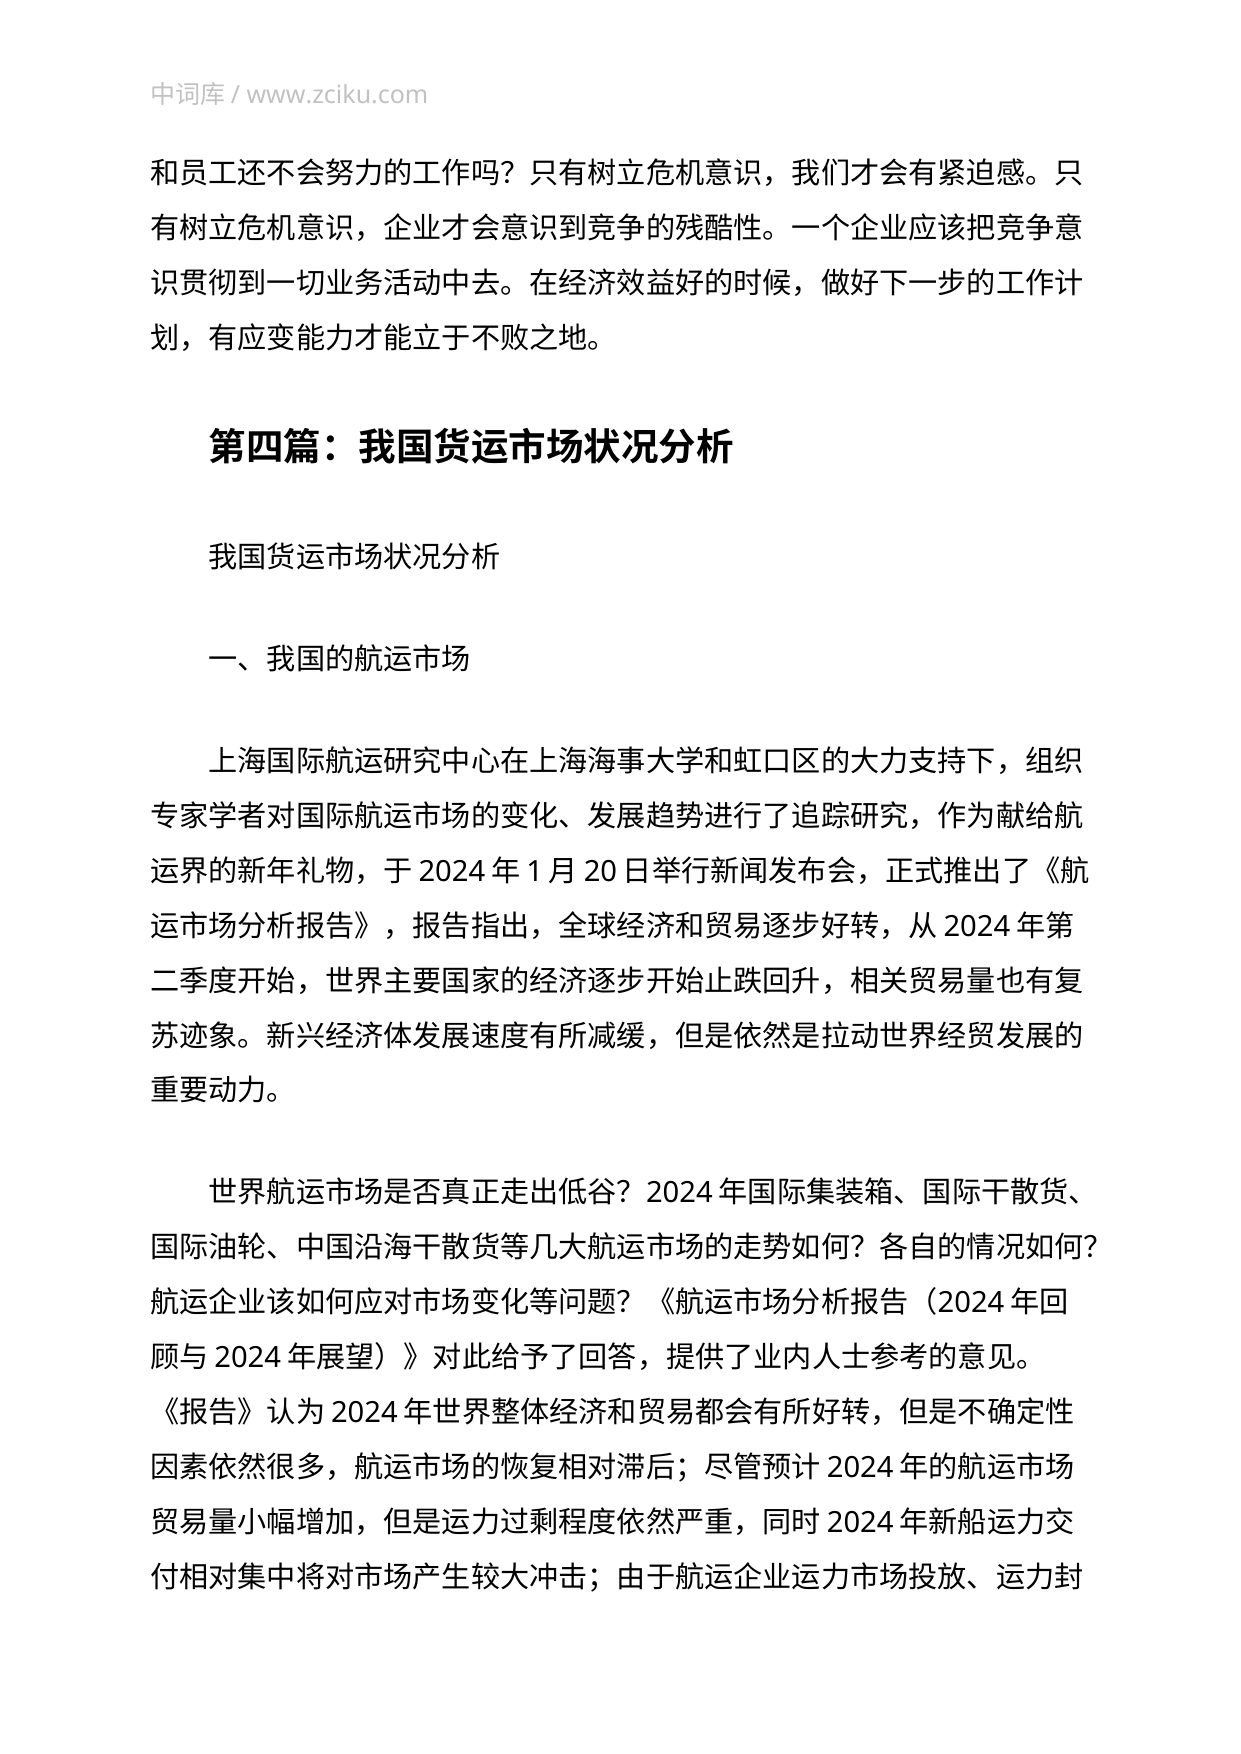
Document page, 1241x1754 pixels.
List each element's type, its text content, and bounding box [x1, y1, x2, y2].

text 上海国际航运研究中心在上海海事大学和虹口区的大力支持下，组织专家学者对国际航运市场的变化、发展趋势进行了追踪研究，作为献给航运界的新年礼物，于2024年1月20日举行新闻发布会，正式推出了《航运市场分析报告》，报告指出，全球经济和贸易逐步好转，从2024年第二季度开始，世界主要国家的经济逐步开始止跌回升，相关贸易量也有复苏迹象。新兴经济体发展速度有所减缓，但是依然是拉动世界经贸发展的重要动力。 [150, 737, 1090, 1109]
text 我国货运市场状况分析 [150, 534, 1090, 576]
text 一、我国的航运市场 [150, 636, 1090, 678]
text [150, 150, 1090, 357]
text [150, 1169, 1090, 1596]
text 第四篇：我国货运市场状况分析 [150, 416, 1090, 471]
